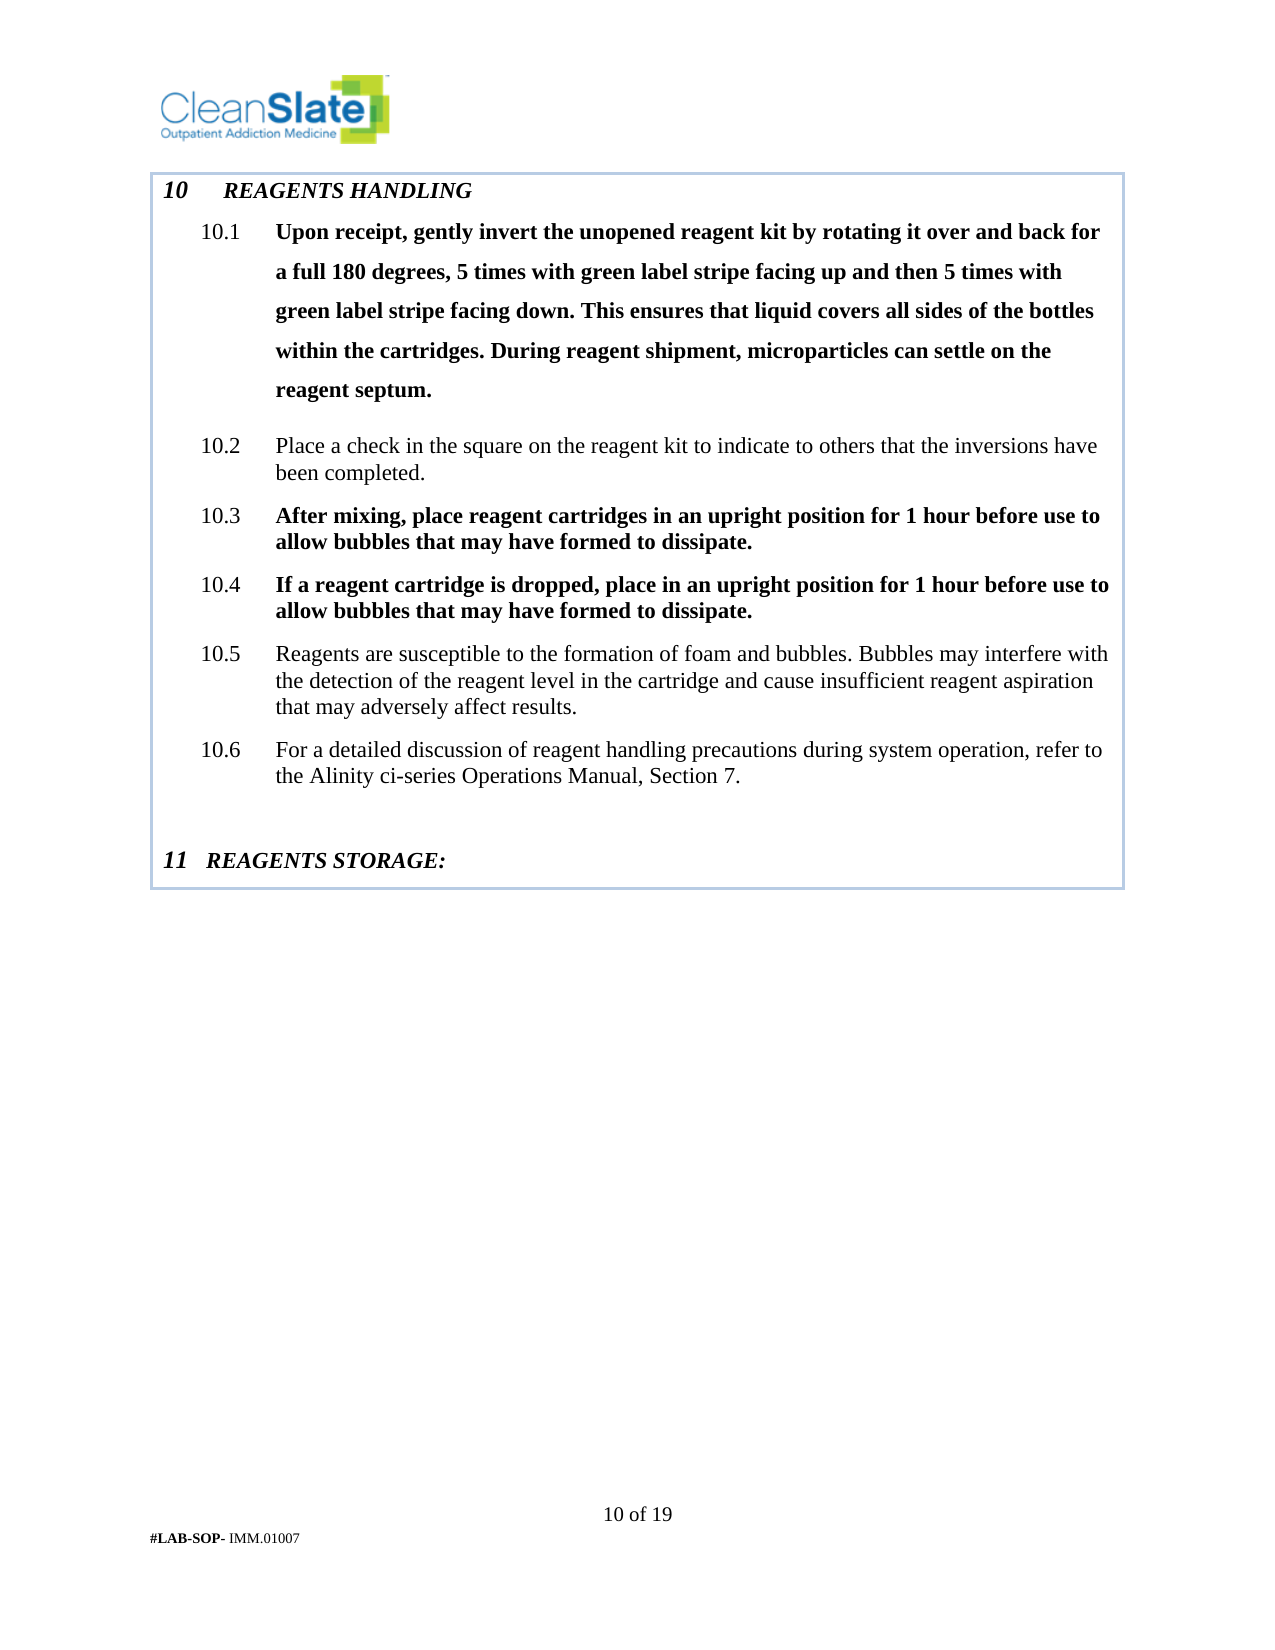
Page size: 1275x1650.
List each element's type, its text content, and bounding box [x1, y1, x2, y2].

picture [161, 75, 390, 144]
